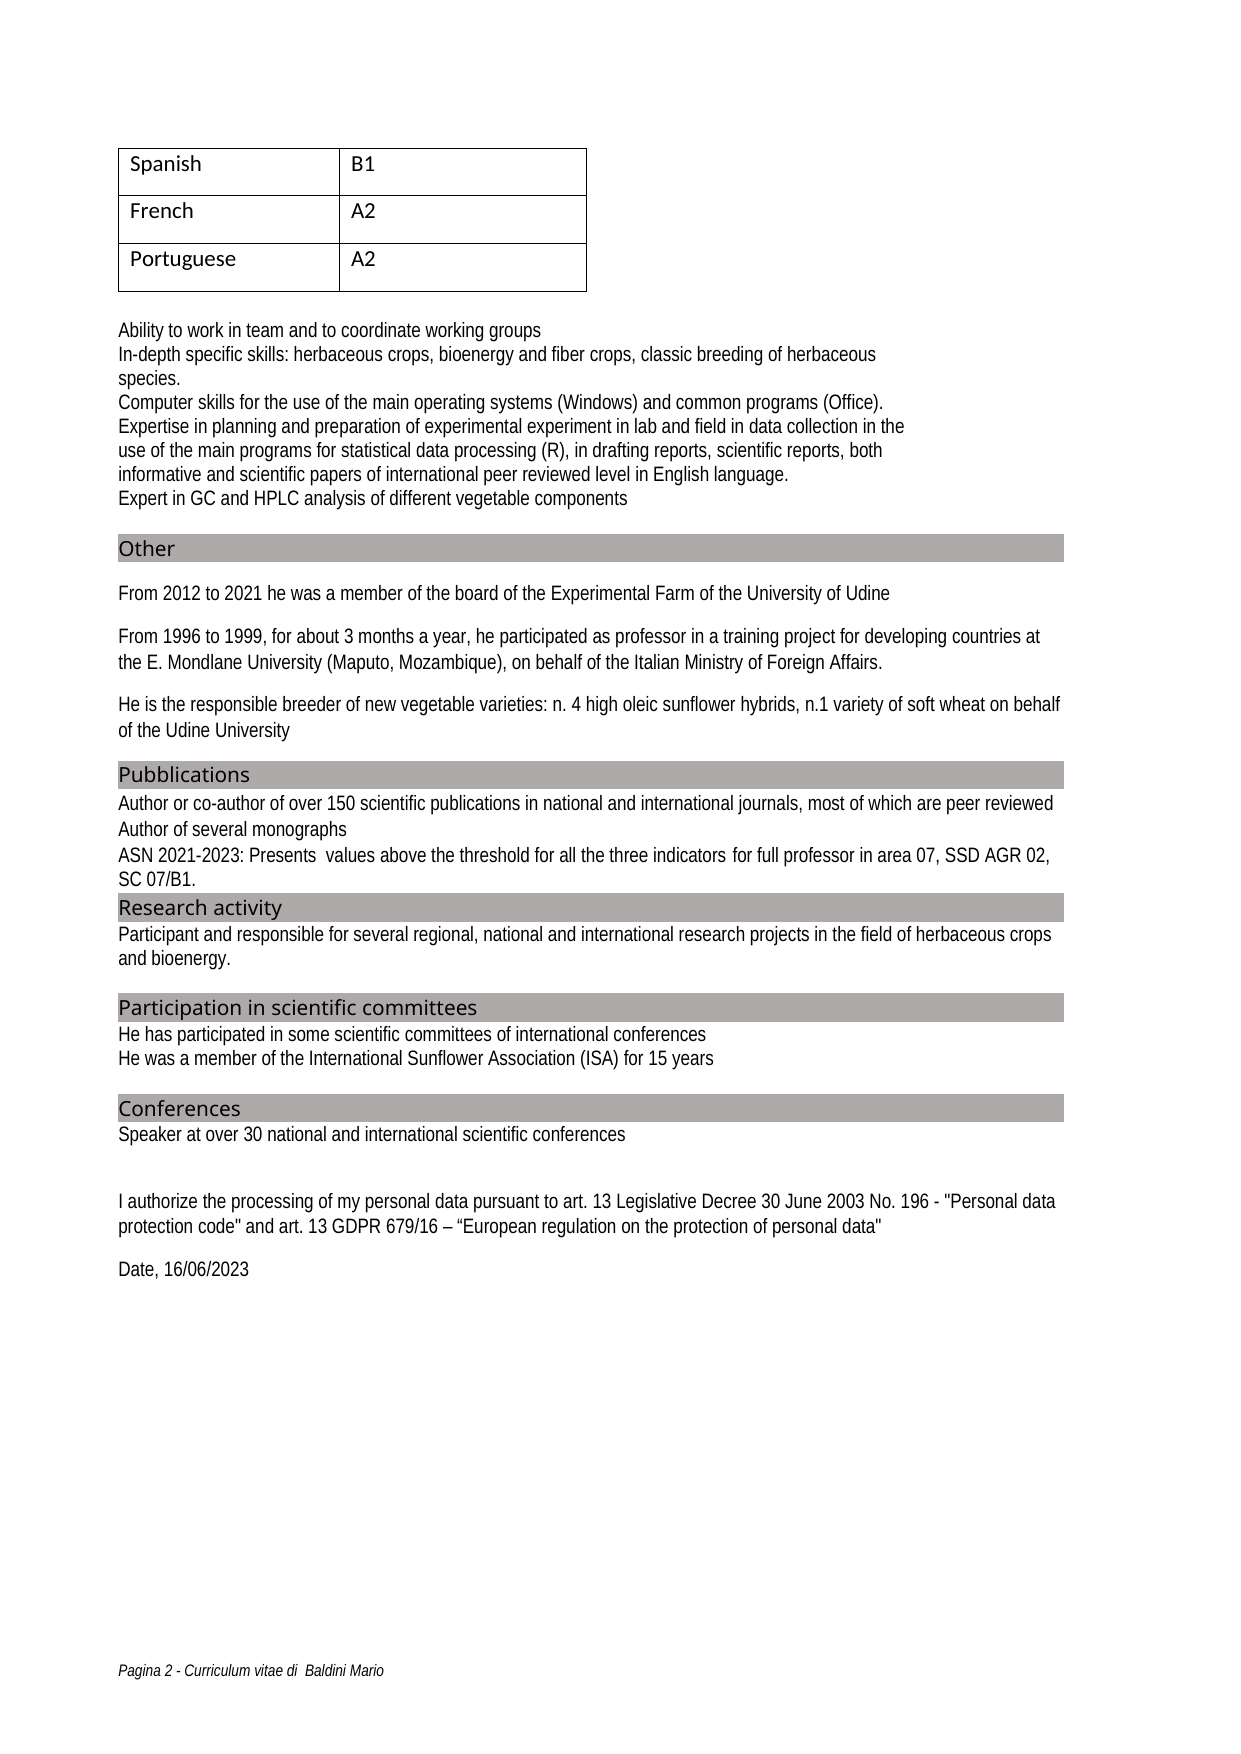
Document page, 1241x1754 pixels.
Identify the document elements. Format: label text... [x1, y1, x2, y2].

text ASN 2021-2023: Presents values above the threshold for all the three indicators for full professor in area 07, SSD AGR 02, SC 07/B1. [118, 843, 1064, 891]
text Computer skills for the use of the main operating systems (Windows) and common programs (Office). Expertise in planning and preparation of experimental experiment in lab and field in data collection in the use of the main programs for statistical data processing (R), in drafting reports, scientific reports, both informative and scientific papers of international peer reviewed level in English language. [118, 390, 923, 486]
text Speaker at over 30 national and international scientific conferences [118, 1122, 1123, 1146]
table_cell French [119, 196, 339, 243]
text Participation in scientific committees [118, 993, 1064, 1022]
text Expert in GC and HPLC analysis of different vegetable components [118, 486, 923, 510]
text Date, 16/06/2023 [118, 1257, 1122, 1281]
text He was a member of the International Sunflower Association (ISA) for 15 years [118, 1046, 1064, 1070]
text From 2012 to 2021 he was a member of the board of the Experimental Farm of the University of Udine [118, 581, 1064, 605]
table_cell Portuguese [119, 244, 339, 291]
text Author or co-author of over 150 scientific publications in national and international journals, most of which are peer reviewed [118, 791, 1064, 815]
table_cell A2 [340, 196, 586, 243]
text He is the responsible breeder of new vegetable varieties: n. 4 high oleic sunflower hybrids, n.1 variety of soft wheat on behalf of the Udine University [118, 692, 1064, 742]
text Ability to work in team and to coordinate working groups [118, 318, 923, 342]
text I authorize the processing of my personal data pursuant to art. 13 Legislative Decree 30 June 2003 No. 196 - "Personal data protection code" and art. 13 GDPR 679/16 – “European regulation on the protection of personal data" [118, 1189, 1122, 1238]
text He has participated in some scientific committees of international conferences [118, 1022, 1064, 1046]
text Pubblications [118, 761, 1064, 789]
table_cell Spanish [119, 149, 339, 195]
text Research activity [118, 893, 1064, 922]
table_cell A2 [340, 244, 586, 291]
text In-depth specific skills: herbaceous crops, bioenergy and fiber crops, classic breeding of herbaceous species. [118, 342, 923, 390]
text Participant and responsible for several regional, national and international research projects in the field of herbaceous crops and bioenergy. [118, 922, 1064, 969]
text Author of several monographs [118, 817, 1064, 841]
text Conferences [241, 1094, 1064, 1122]
text From 1996 to 1999, for about 3 months a year, he participated as professor in a training project for developing countries at the E. Mondlane University (Maputo, Mozambique), on behalf of the Italian Ministry of Foreign Affairs. [118, 624, 1064, 674]
table_cell B1 [340, 149, 586, 195]
text Other [118, 534, 1064, 562]
